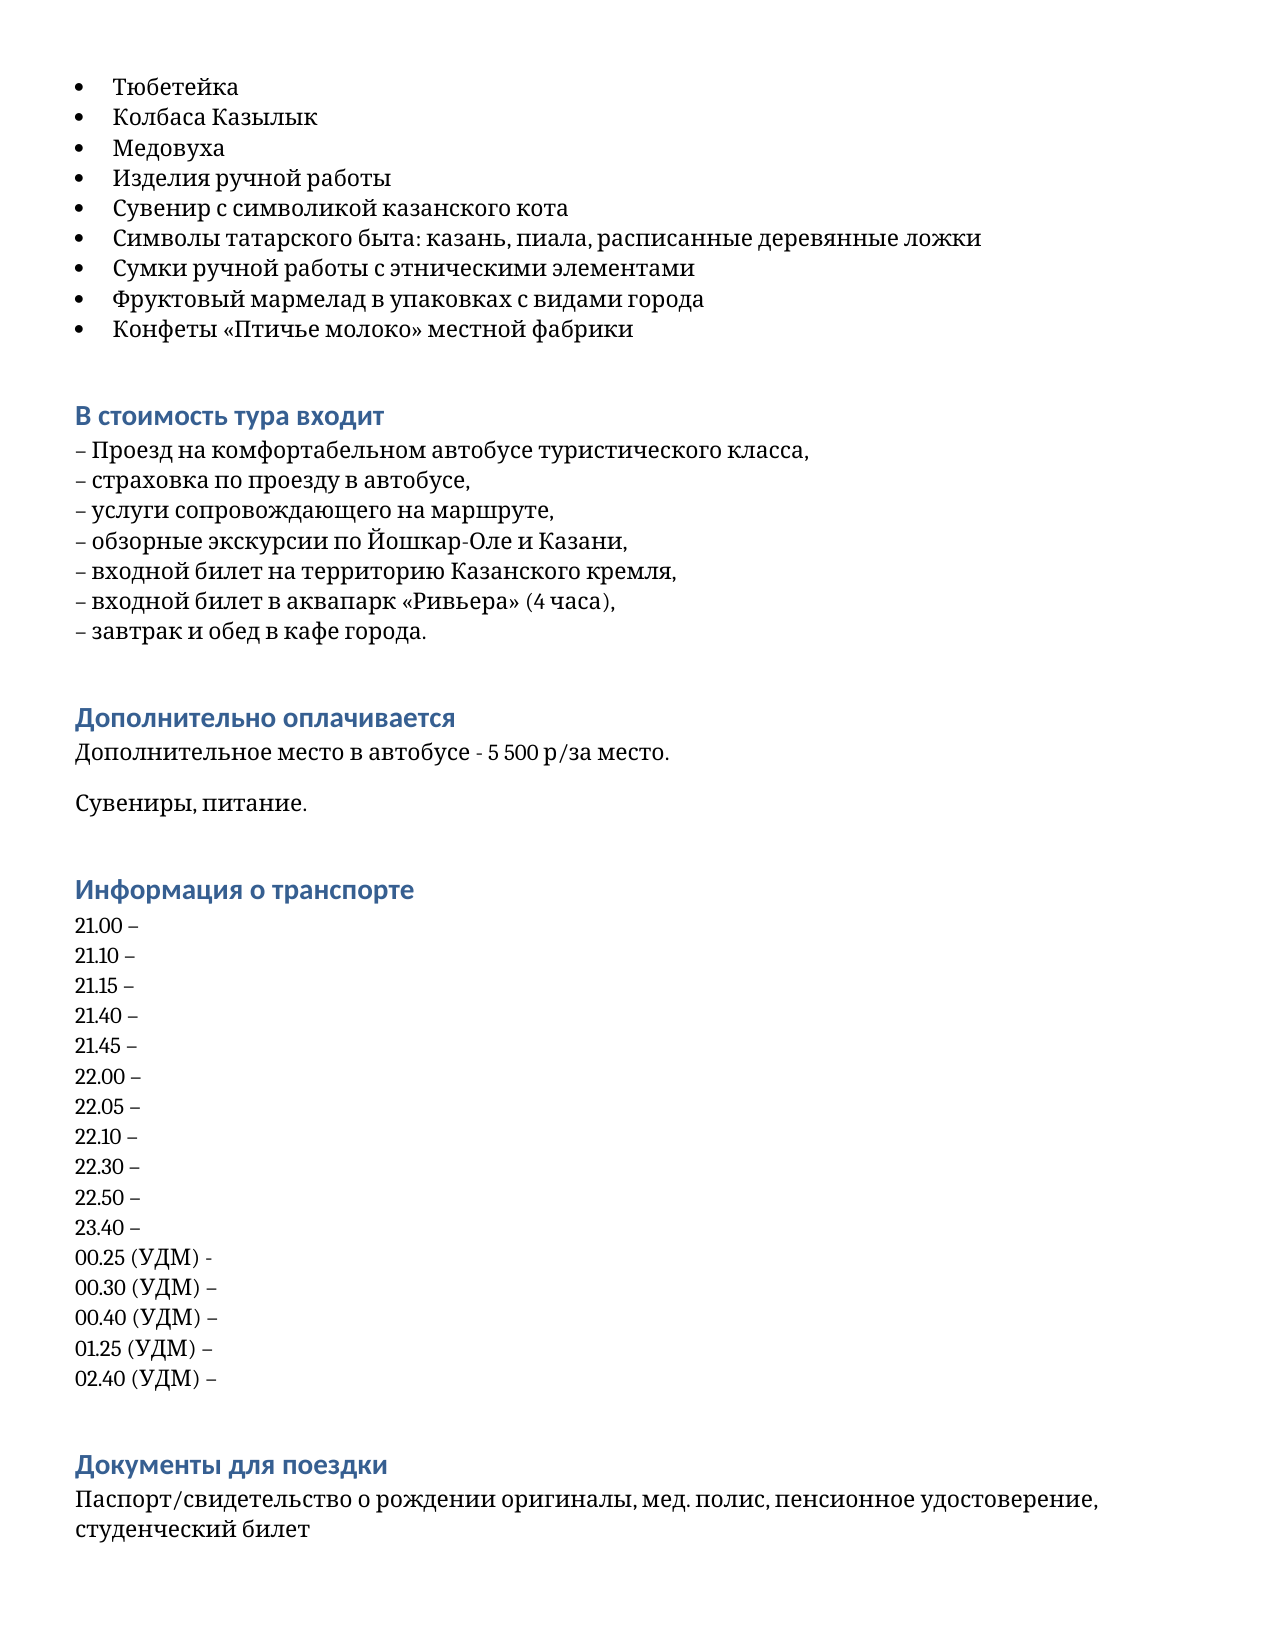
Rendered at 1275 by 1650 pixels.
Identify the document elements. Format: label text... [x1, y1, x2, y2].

list Изделия ручной работы [75, 166, 1200, 192]
text – Проезд на комфортабельном автобусе туристического класса, – страховка по проезду в автобусе, – услуги сопровождающего на маршруте, – обзорные экскурсии по Йошкар-Оле и Казани, – входной билет на территорию Казанского кремля, – входной билет в аквапарк «Ривьера» (4 часа), – завтрак и обед в кафе города. [75, 438, 1200, 645]
text 21.00 – 21.10 – 21.15 – 21.40 – 21.45 – 22.00 – 22.05 – 22.10 – 22.30 – 22.50 – 23.40 – 00.25 (УДМ) - 00.30 (УДМ) – 00.40 (УДМ) – 01.25 (УДМ) – 02.40 (УДМ) – [75, 912, 1200, 1392]
subtitle Дополнительно оплачивается [75, 699, 1200, 735]
subtitle Информация о транспорте [75, 871, 1200, 907]
text Сувениры, питание. [75, 791, 1200, 818]
text Дополнительное место в автобусе - 5 500 р/за место. [75, 740, 1200, 767]
list Фруктовый мармелад в упаковках с видами города [75, 286, 1200, 313]
list Сувенир с символикой казанского кота [75, 196, 1200, 222]
list Медовуха [75, 135, 1200, 162]
subtitle В стоимость тура входит [75, 397, 1200, 432]
list Символы татарского быта: казань, пиала, расписанные деревянные ложки [75, 226, 1200, 252]
text Паспорт/свидетельство о рождении оригиналы, мед. полис, пенсионное удостоверение, студенческий билет [75, 1487, 1200, 1573]
list Колбаса Казылык [75, 105, 1200, 132]
list Конфеты «Птичье молоко» местной фабрики [75, 317, 1200, 343]
subtitle Документы для поездки [75, 1446, 1200, 1481]
list Сумки ручной работы с этническими элементами [75, 256, 1200, 283]
list Тюбетейка [75, 75, 1200, 101]
